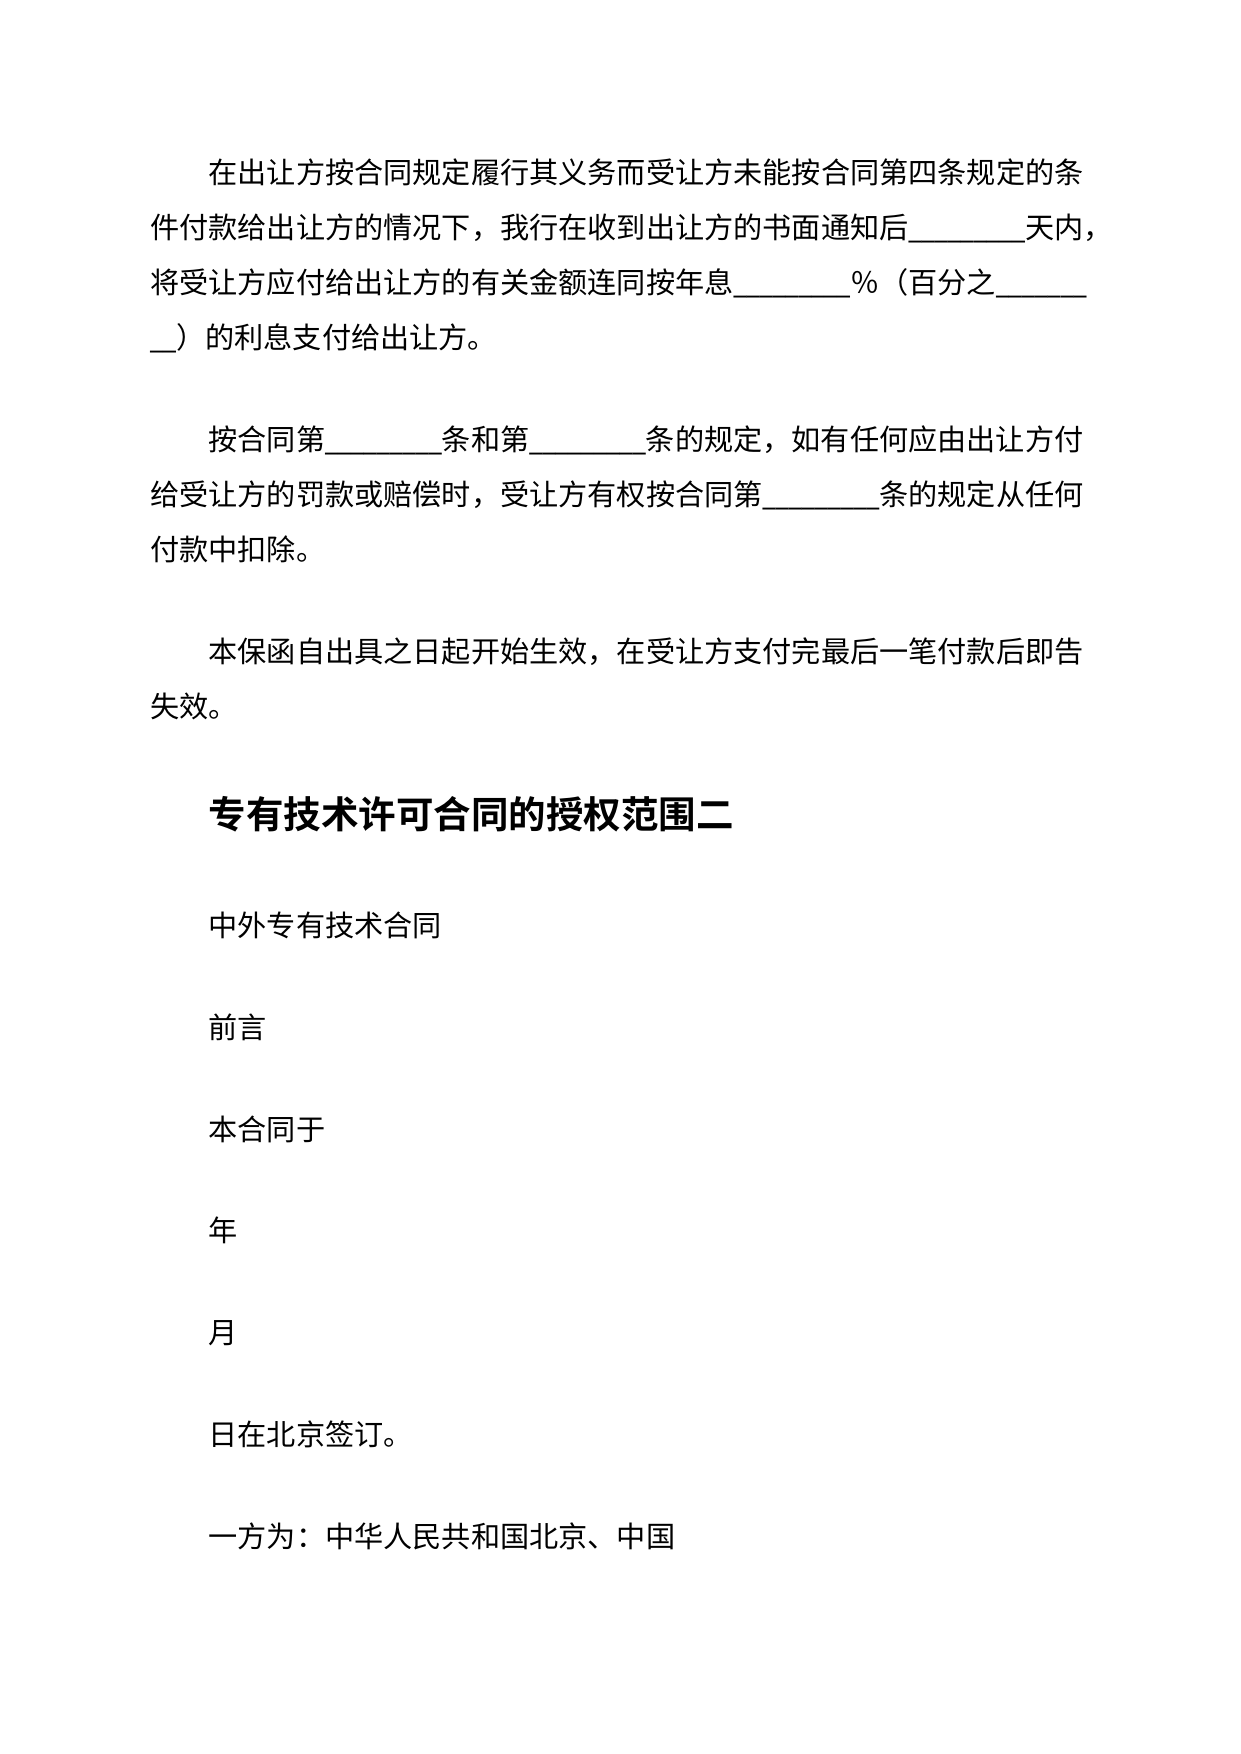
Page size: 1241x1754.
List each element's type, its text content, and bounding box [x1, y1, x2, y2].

text 中外专有技术合同 [150, 903, 1090, 945]
text 本合同于 [150, 1106, 1090, 1148]
text 本保函自出具之日起开始生效，在受让方支付完最后一笔付款后即告失效。 [150, 629, 1090, 726]
text 专有技术许可合同的授权范围二 [150, 785, 1090, 839]
text 年 [150, 1208, 1090, 1250]
text 日在北京签订。 [150, 1412, 1090, 1454]
text 一方为：中华人民共和国北京、中国 [150, 1513, 1090, 1556]
text 月 [150, 1310, 1090, 1352]
text 在出让方按合同规定履行其义务而受让方未能按合同第四条规定的条件付款给出让方的情况下，我行在收到出让方的书面通知后_________天内，将受让方应付给出让方的有关金额连同按年息_________％（百分之_________）的利息支付给出让方。 [150, 150, 1090, 357]
text 按合同第_________条和第_________条的规定，如有任何应由出让方付给受让方的罚款或赔偿时，受让方有权按合同第_________条的规定从任何付款中扣除。 [150, 417, 1090, 569]
text 前言 [150, 1004, 1090, 1047]
